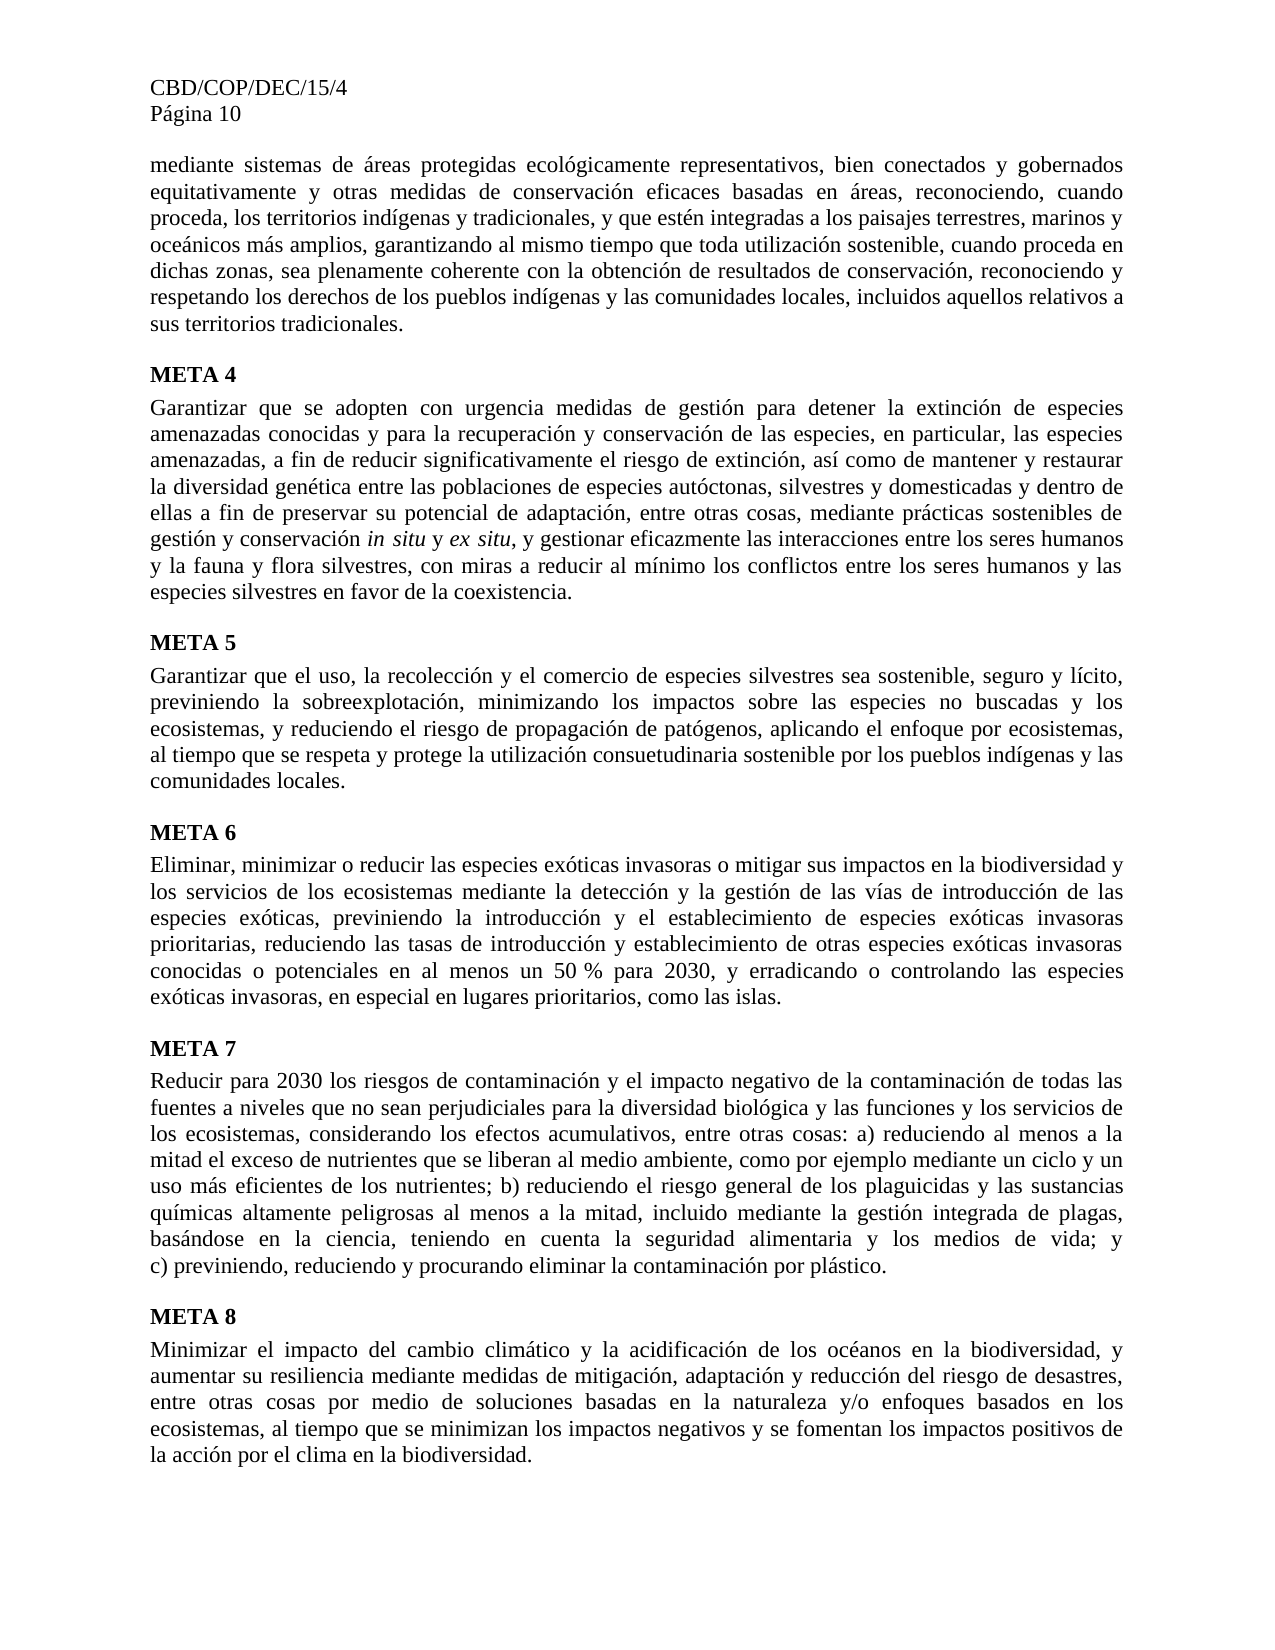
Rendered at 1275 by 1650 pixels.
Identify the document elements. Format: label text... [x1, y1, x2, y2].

text Garantizar que se adopten con urgencia medidas de gestión para detener la extinción de especies amenazadas conocidas y para la recuperación y conservación de las especies, en particular, las especies amenazadas, a fin de reducir significativamente el riesgo de extinción, así como de mantener y restaurar la diversidad genética entre las poblaciones de especies autóctonas, silvestres y domesticadas y dentro de ellas a fin de preservar su potencial de adaptación, entre otras cosas, mediante prácticas sostenibles de gestión y conservación in situ y ex situ, y gestionar eficazmente las interacciones entre los seres humanos y la fauna y flora silvestres, con miras a reducir al mínimo los conflictos entre los seres humanos y las especies silvestres en favor de la coexistencia. [150, 394, 1125, 604]
text Minimizar el impacto del cambio climático y la acidificación de los océanos en la biodiversidad, y aumentar su resiliencia mediante medidas de mitigación, adaptación y reducción del riesgo de desastres, entre otras cosas por medio de soluciones basadas en la naturaleza y/o enfoques basados en los ecosistemas, al tiempo que se minimizan los impactos negativos y se fomentan los impactos positivos de la acción por el clima en la biodiversidad. [150, 1336, 1125, 1467]
text Garantizar que el uso, la recolección y el comercio de especies silvestres sea sostenible, seguro y lícito, previniendo la sobreexplotación, minimizando los impactos sobre las especies no buscadas y los ecosistemas, y reduciendo el riesgo de propagación de patógenos, aplicando el enfoque por ecosistemas, al tiempo que se respeta y protege la utilización consuetudinaria sostenible por los pueblos indígenas y las comunidades locales. [150, 662, 1125, 794]
list Reducir para 2030 los riesgos de contaminación y el impacto negativo de la contaminación de todas las fuentes a niveles que no sean perjudiciales para la diversidad biológica y las funciones y los servicios de los ecosistemas, considerando los efectos acumulativos, entre otras cosas: a) reduciendo al menos a la mitad el exceso de nutrientes que se liberan al medio ambiente, como por ejemplo mediante un ciclo y un uso más eficientes de los nutrientes; b) reduciendo el riesgo general de los plaguicidas y las sustancias químicas altamente peligrosas al menos a la mitad, incluido mediante la gestión integrada de plagas, basándose en la ciencia, teniendo en cuenta la seguridad alimentaria y los medios de vida; y c) previniendo, reduciendo y procurando eliminar la contaminación por plástico. [150, 1067, 1125, 1278]
list META 7 [150, 1034, 1125, 1061]
list META 4 [150, 361, 1125, 387]
list META 6 [150, 819, 1125, 845]
list META 8 [150, 1303, 1125, 1329]
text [150, 152, 1125, 336]
list META 5 [150, 629, 1125, 656]
text Eliminar, minimizar o reducir las especies exóticas invasoras o mitigar sus impactos en la biodiversidad y los servicios de los ecosistemas mediante la detección y la gestión de las vías de introducción de las especies exóticas, previniendo la introducción y el establecimiento de especies exóticas invasoras prioritarias, reduciendo las tasas de introducción y establecimiento de otras especies exóticas invasoras conocidas o potenciales en al menos un 50 % para 2030, y erradicando o controlando las especies exóticas invasoras, en especial en lugares prioritarios, como las islas. [150, 851, 1125, 1009]
